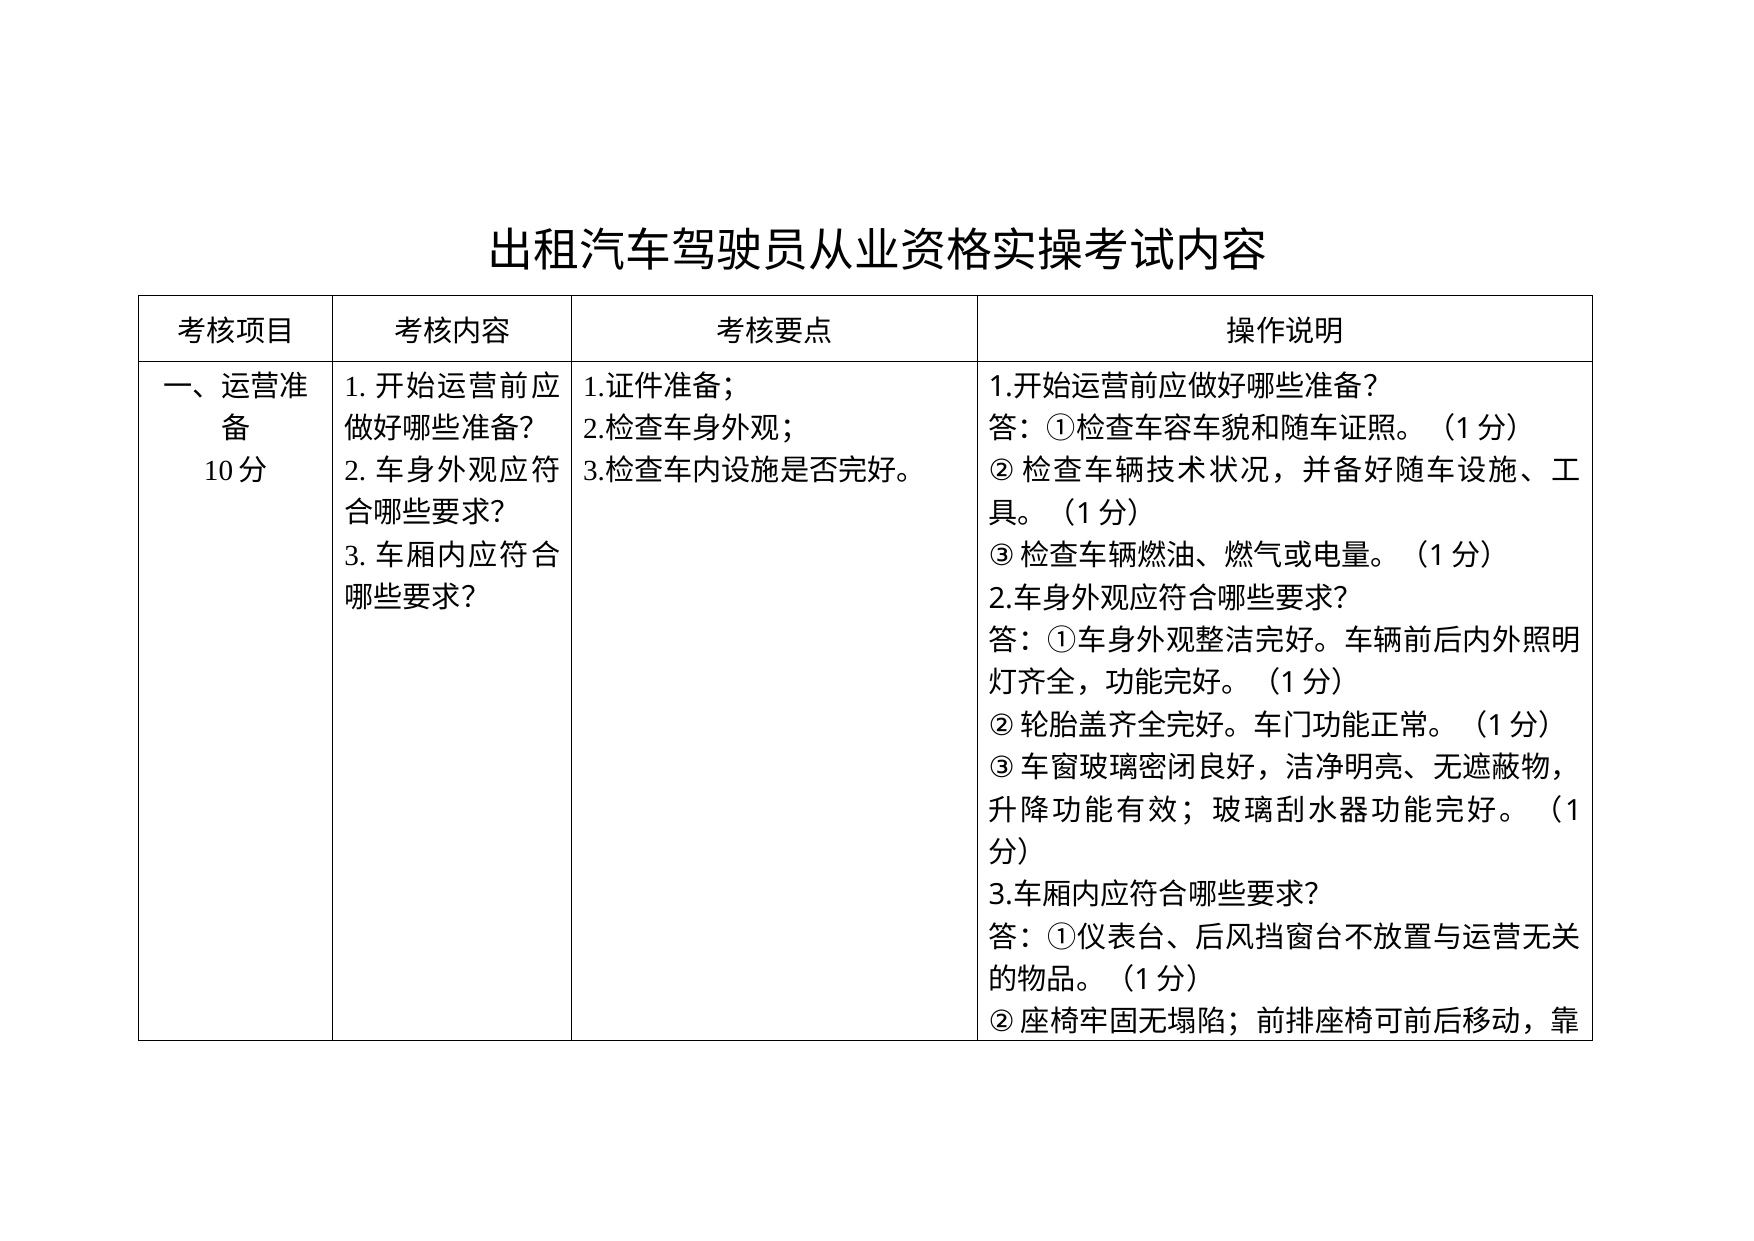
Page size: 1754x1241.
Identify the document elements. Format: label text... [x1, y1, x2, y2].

table_header 考核要点 [572, 296, 977, 361]
table_header 考核内容 [333, 296, 571, 361]
table_cell 一、运营准备 10分 [139, 362, 332, 1040]
table_cell 1.证件准备； 2.检查车身外观； 3.检查车内设施是否完好。 [572, 362, 977, 1040]
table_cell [333, 362, 571, 1040]
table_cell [978, 362, 1592, 1040]
text 出租汽车驾驶员从业资格实操考试内容 [150, 198, 1604, 295]
table_header 操作说明 [978, 296, 1592, 361]
table_header 考核项目 [139, 296, 332, 361]
